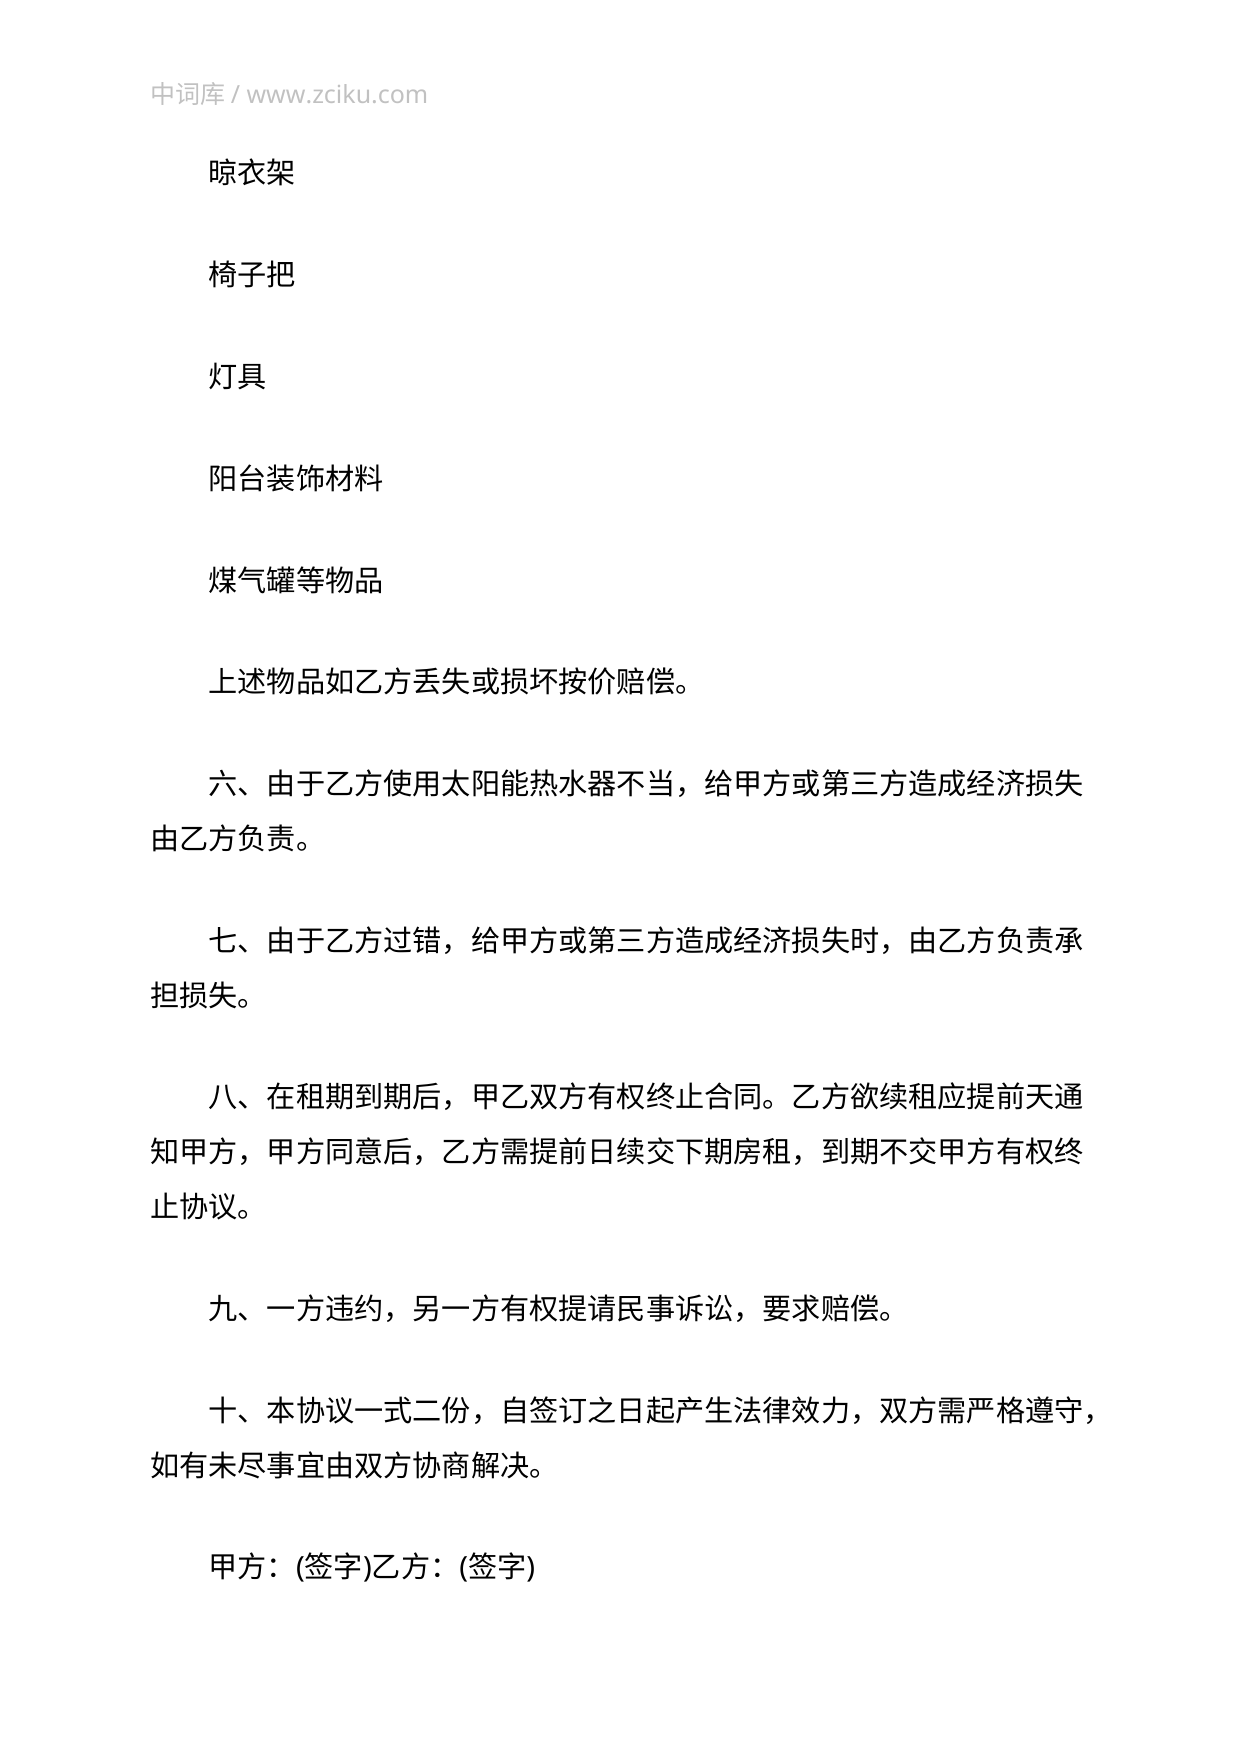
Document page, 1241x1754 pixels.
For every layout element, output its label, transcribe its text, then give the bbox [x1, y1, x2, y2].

text 八、在租期到期后，甲乙双方有权终止合同。乙方欲续租应提前天通知甲方，甲方同意后，乙方需提前日续交下期房租，到期不交甲方有权终止协议。 [150, 1074, 1090, 1226]
text 九、一方违约，另一方有权提请民事诉讼，要求赔偿。 [150, 1286, 1090, 1328]
text 阳台装饰材料 [150, 455, 1090, 498]
text 煤气罐等物品 [150, 557, 1090, 599]
text 椅子把 [150, 252, 1090, 294]
text 晾衣架 [150, 150, 1090, 192]
text 十、本协议一式二份，自签订之日起产生法律效力，双方需严格遵守，如有未尽事宜由双方协商解决。 [150, 1387, 1090, 1484]
text 上述物品如乙方丢失或损坏按价赔偿。 [150, 659, 1090, 701]
text 灯具 [150, 353, 1090, 396]
text 甲方：(签字)乙方：(签字) [150, 1544, 1090, 1586]
text 六、由于乙方使用太阳能热水器不当，给甲方或第三方造成经济损失由乙方负责。 [150, 761, 1090, 858]
text 七、由于乙方过错，给甲方或第三方造成经济损失时，由乙方负责承担损失。 [150, 917, 1090, 1014]
